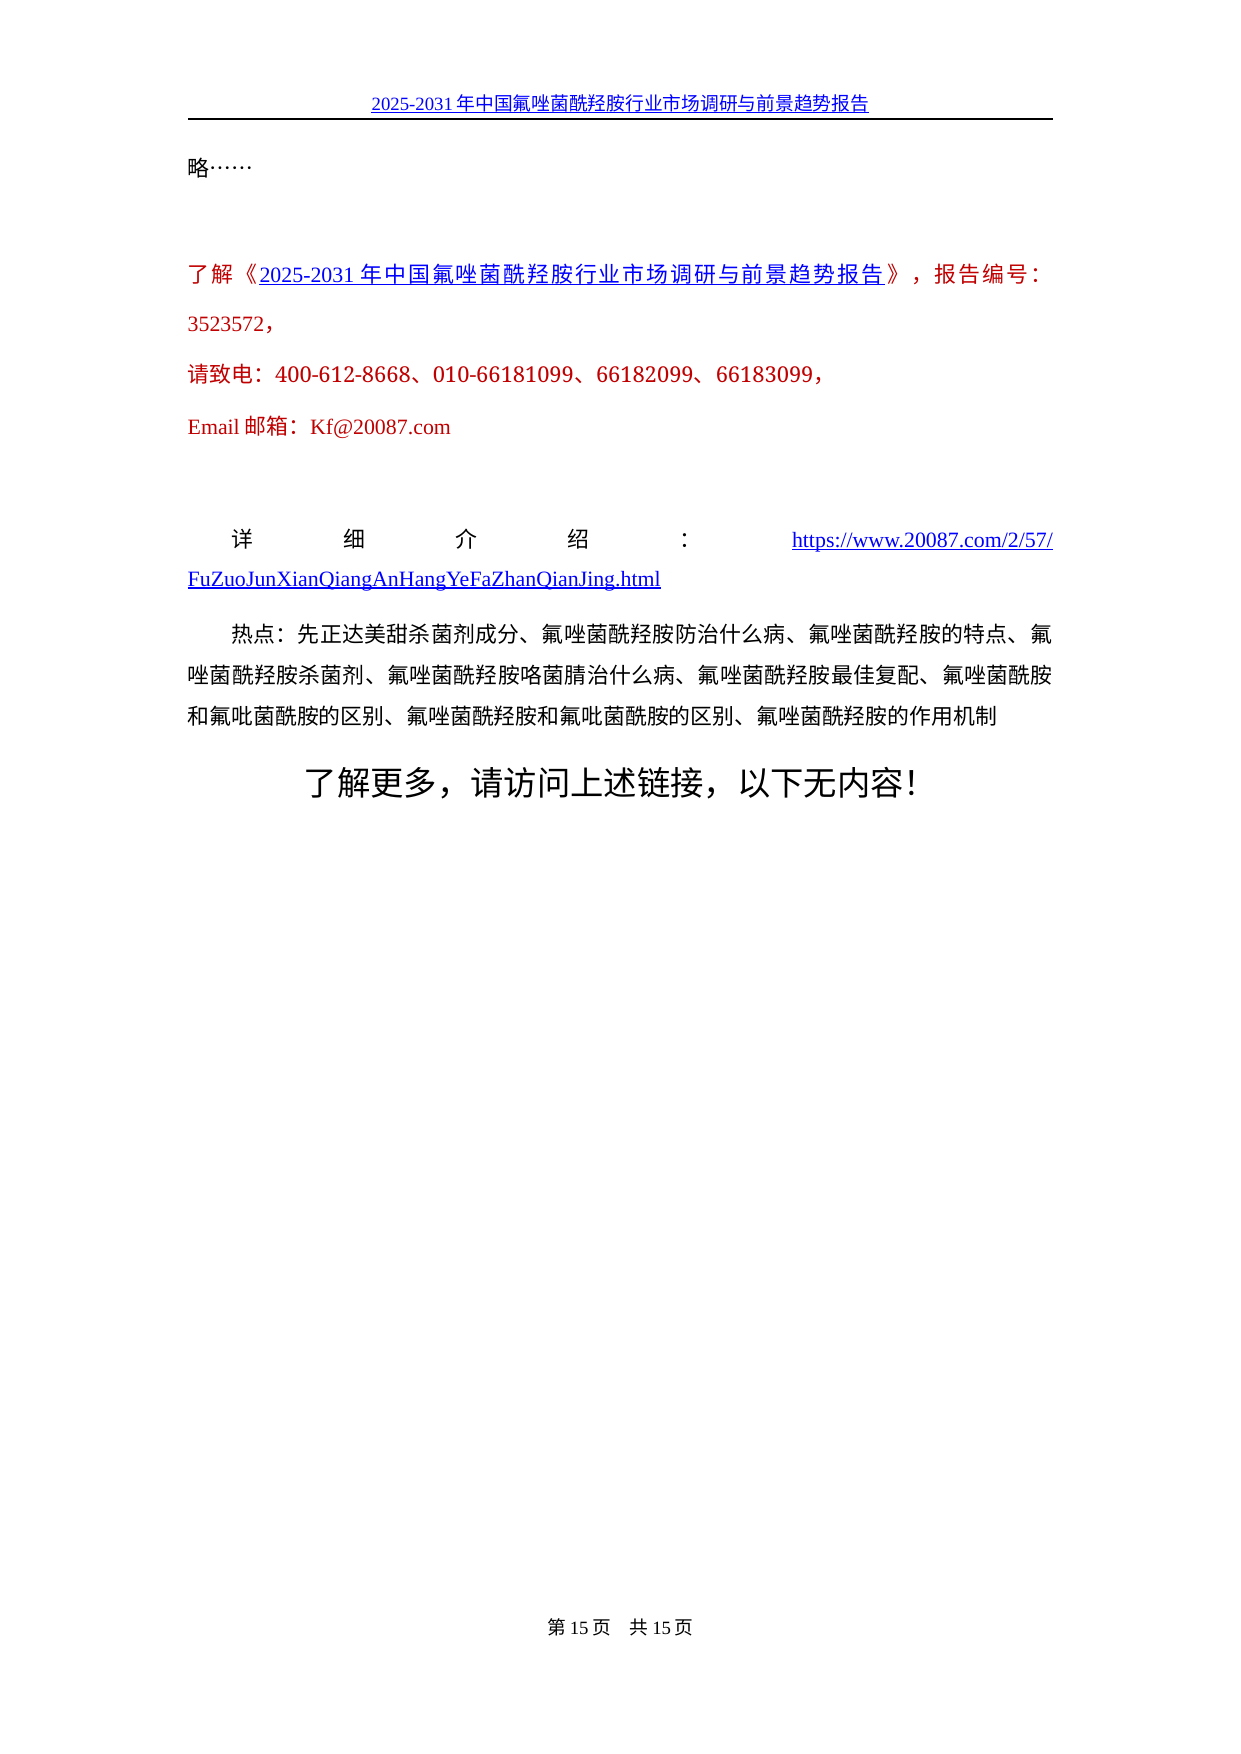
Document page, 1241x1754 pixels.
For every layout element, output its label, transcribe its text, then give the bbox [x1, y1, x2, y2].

text 了解《2025-2031年中国氟唑菌酰羟胺行业市场调研与前景趋势报告》，报告编号：3523572， [187, 257, 1053, 338]
text 请致电：400-612-8668、010-66181099、66182099、66183099， [187, 357, 1053, 389]
text 热点：先正达美甜杀菌剂成分、氟唑菌酰羟胺防治什么病、氟唑菌酰羟胺的特点、氟唑菌酰羟胺杀菌剂、氟唑菌酰羟胺咯菌腈治什么病、氟唑菌酰羟胺最佳复配、氟唑菌酰胺和氟吡菌酰胺的区别、氟唑菌酰羟胺和氟吡菌酰胺的区别、氟唑菌酰羟胺的作用机制 [187, 617, 1053, 731]
title 了解更多，请访问上述链接，以下无内容！ [187, 748, 1053, 813]
text 详细介绍：https://www.20087.com/2/57/FuZuoJunXianQiangAnHangYeFaZhanQianJing.html [187, 521, 1053, 594]
text Email邮箱：Kf@20087.com [187, 408, 1053, 441]
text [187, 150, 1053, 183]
